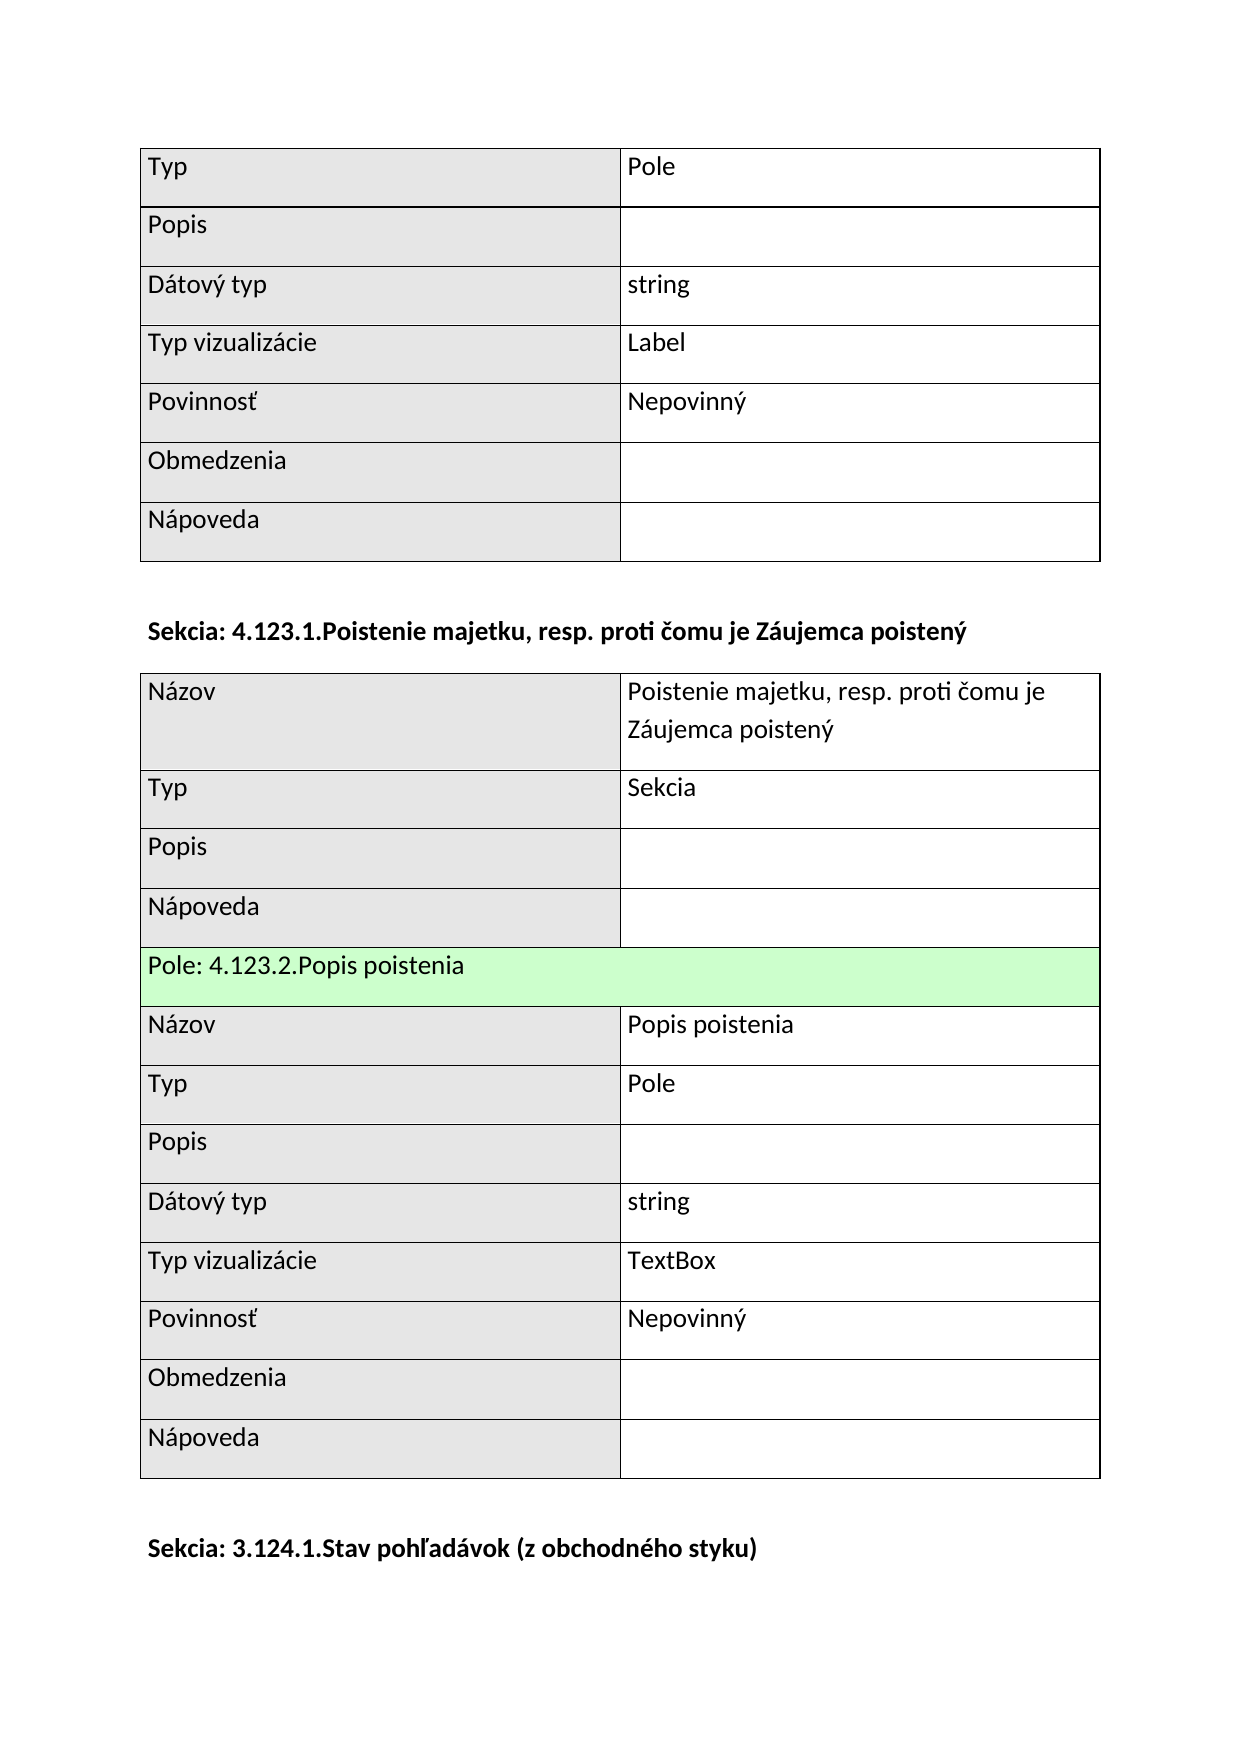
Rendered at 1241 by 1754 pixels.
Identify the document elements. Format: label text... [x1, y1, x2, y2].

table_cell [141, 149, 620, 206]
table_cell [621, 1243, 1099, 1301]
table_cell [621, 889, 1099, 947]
text Sekcia: 3.124.1.Stav pohľadávok (z obchodného styku) [148, 1531, 1093, 1564]
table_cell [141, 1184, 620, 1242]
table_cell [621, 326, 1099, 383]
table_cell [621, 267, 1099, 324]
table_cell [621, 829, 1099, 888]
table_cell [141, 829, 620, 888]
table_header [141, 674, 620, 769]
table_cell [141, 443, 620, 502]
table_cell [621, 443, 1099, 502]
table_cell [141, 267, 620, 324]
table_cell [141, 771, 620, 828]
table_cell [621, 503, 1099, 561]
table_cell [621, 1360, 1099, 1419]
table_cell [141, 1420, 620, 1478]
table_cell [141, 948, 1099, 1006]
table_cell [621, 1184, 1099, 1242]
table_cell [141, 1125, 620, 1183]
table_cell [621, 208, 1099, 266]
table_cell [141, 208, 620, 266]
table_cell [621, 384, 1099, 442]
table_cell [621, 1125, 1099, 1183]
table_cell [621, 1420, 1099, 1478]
text Sekcia: 4.123.1.Poistenie majetku, resp. proti čomu je Záujemca poistený [148, 614, 1093, 647]
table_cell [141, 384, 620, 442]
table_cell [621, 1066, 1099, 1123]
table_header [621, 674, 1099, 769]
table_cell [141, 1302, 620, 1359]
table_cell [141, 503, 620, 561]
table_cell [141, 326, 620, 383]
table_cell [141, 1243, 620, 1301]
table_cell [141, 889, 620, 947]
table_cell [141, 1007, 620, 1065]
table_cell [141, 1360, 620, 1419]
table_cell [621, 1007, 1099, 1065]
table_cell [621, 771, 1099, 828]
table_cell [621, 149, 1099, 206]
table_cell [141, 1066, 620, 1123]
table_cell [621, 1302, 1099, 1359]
